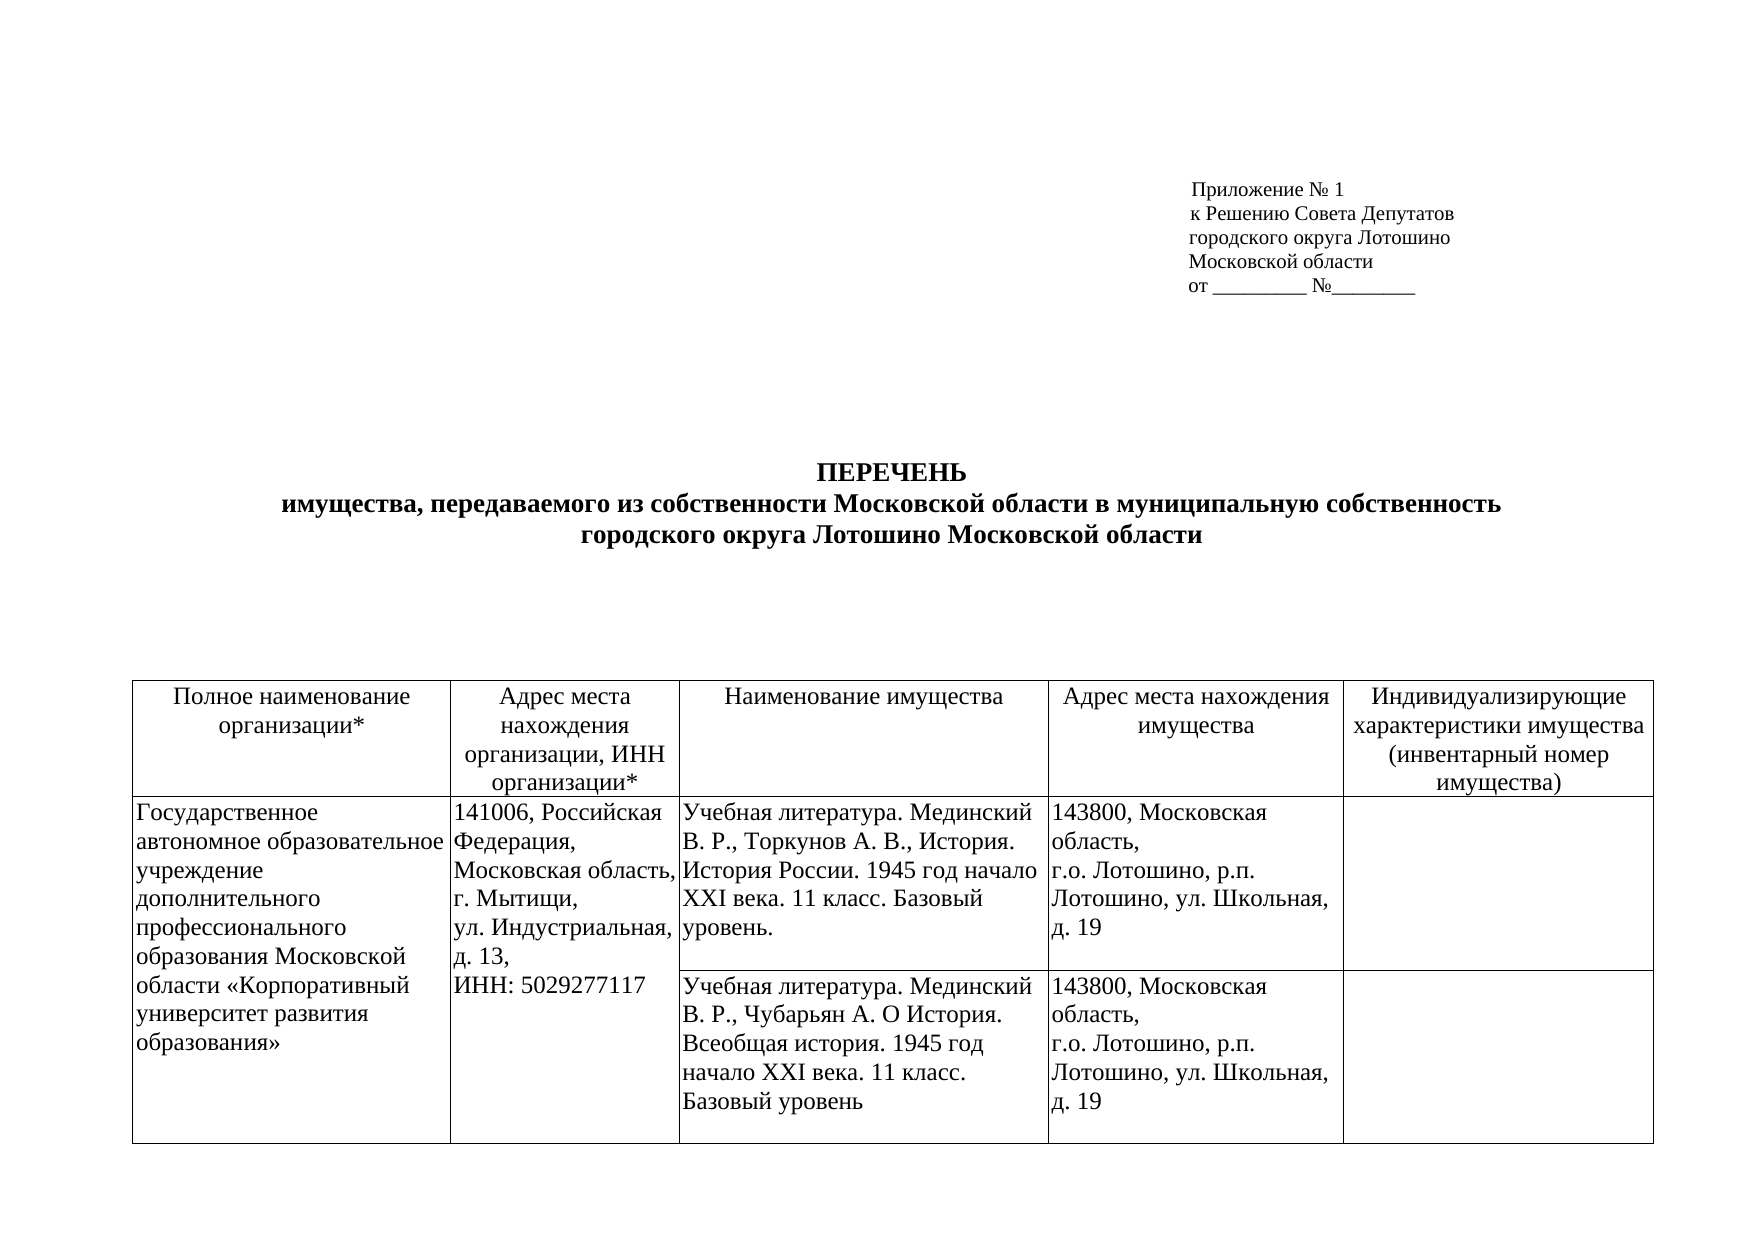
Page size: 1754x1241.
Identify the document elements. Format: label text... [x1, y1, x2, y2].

table_header Адрес места нахождения имущества [1049, 681, 1343, 796]
text от _________ №________ [118, 273, 1459, 297]
text ПЕРЕЧЕНЬ имущества, передаваемого из собственности Московской области в муниципальную собственность [118, 456, 1665, 518]
table_header Полное наименование организации* [133, 681, 450, 796]
table_cell 141006, Российская Федерация, Московская область, г. Мытищи, ул. Индустриальная, д. 13, ИНН: 5029277117 [451, 797, 679, 1143]
table_header Индивидуализирующие характеристики имущества (инвентарный номер имущества) [1344, 681, 1653, 796]
table_cell [1344, 797, 1653, 970]
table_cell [1049, 971, 1343, 1143]
text городского округа Лотошино Московской области [118, 518, 1665, 549]
table_header Наименование имущества [680, 681, 1048, 796]
table_cell [1344, 971, 1653, 1143]
table_cell Учебная литература. Мединский В. Р., Торкунов А. В., История. История России. 1945 год начало XXI века. 11 класс. Базовый уровень. [680, 797, 1048, 970]
text Московской области [118, 249, 1459, 273]
text Приложение № 1 [118, 177, 1459, 201]
text городского округа Лотошино [118, 225, 1459, 249]
text к Решению Совета Депутатов [118, 201, 1459, 225]
table_cell Государственное автономное образовательное учреждение дополнительного профессионального образования Московской области «Корпоративный университет развития образования» [133, 797, 450, 1143]
table_header Адрес места нахождения организации, ИНН организации* [451, 681, 679, 796]
table_cell Учебная литература. Мединский В. Р., Чубарьян А. О История. Всеобщая история. 1945 год начало XXI века. 11 класс. Базовый уровень [680, 971, 1048, 1143]
table_cell 143800, Московская область, г.о. Лотошино, р.п. Лотошино, ул. Школьная, д. 19 [1049, 797, 1343, 970]
